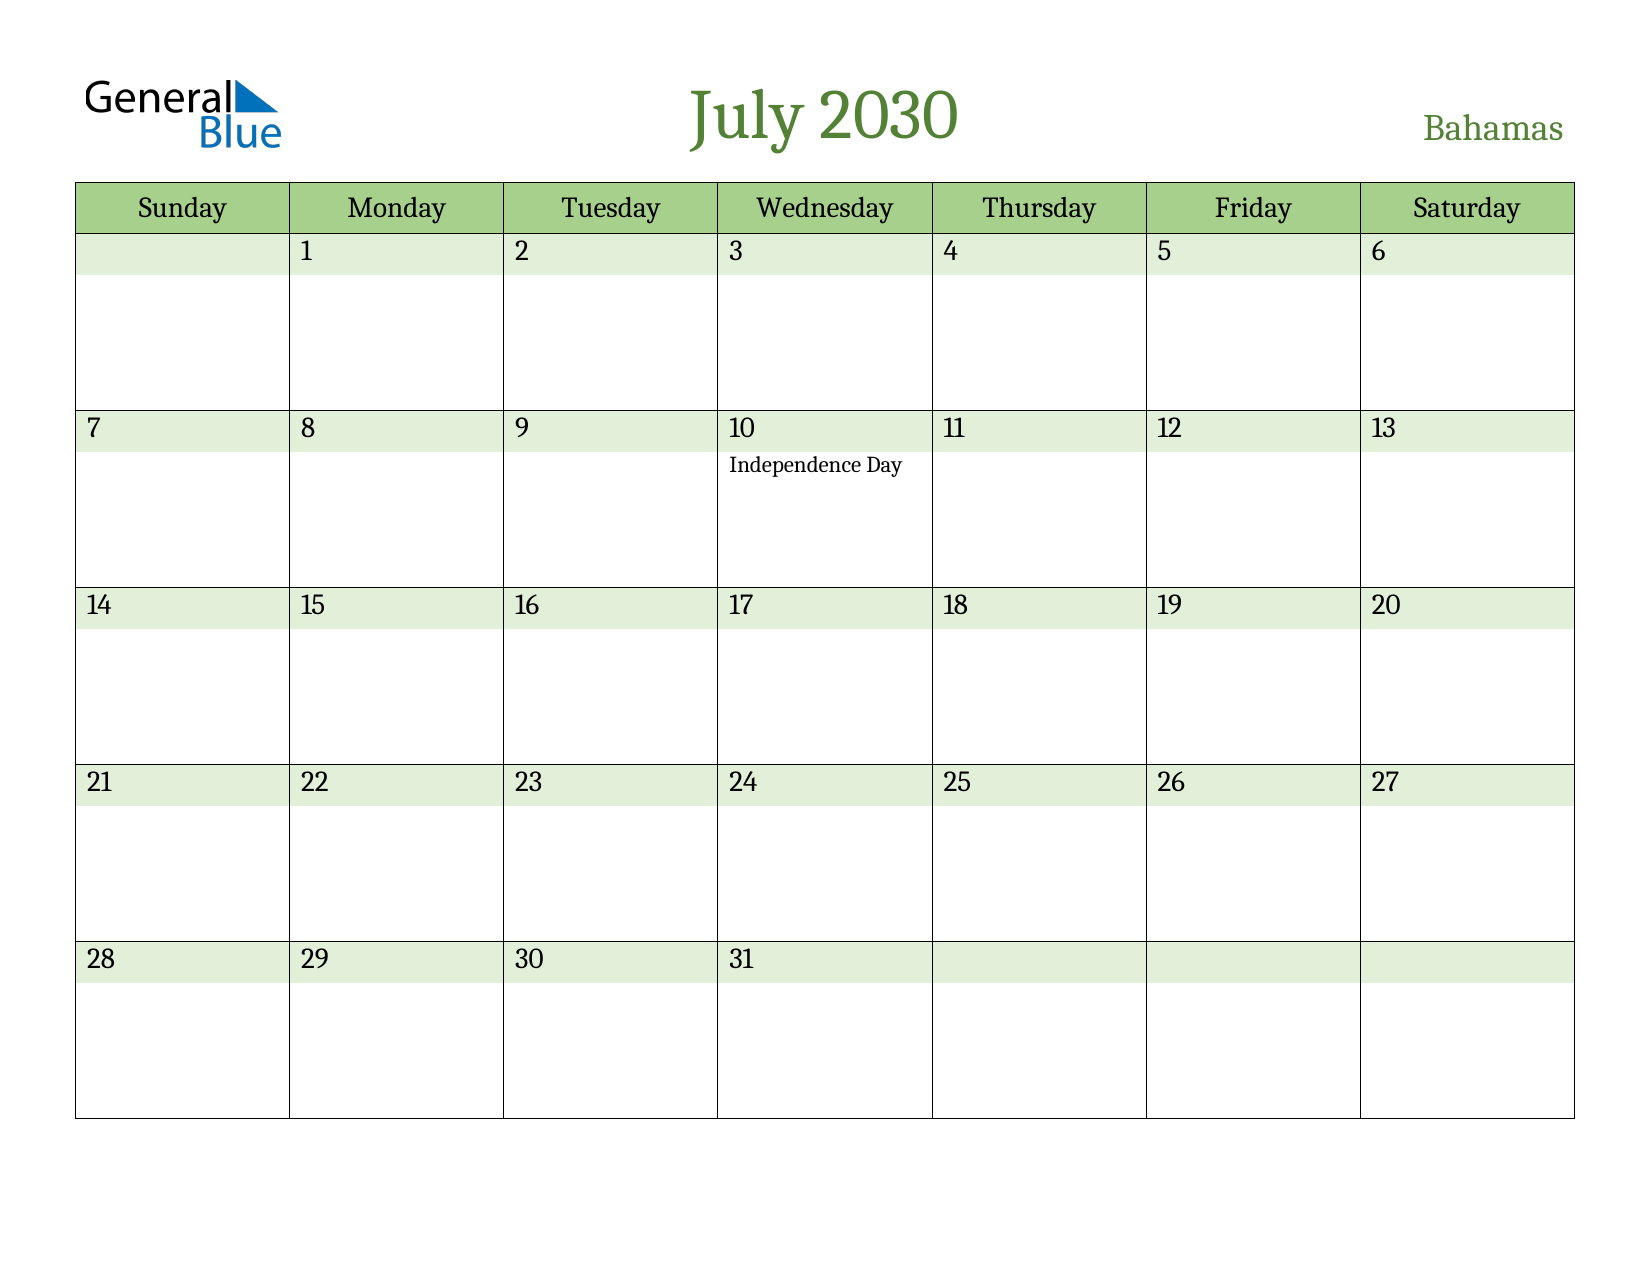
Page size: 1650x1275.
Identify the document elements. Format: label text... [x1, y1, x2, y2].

table_cell [76, 806, 289, 941]
table_cell 17 [718, 588, 932, 629]
table_header [76, 75, 503, 182]
table_cell [933, 629, 1146, 764]
table_cell [1361, 942, 1574, 983]
table_cell 18 [933, 588, 1146, 629]
table_cell [718, 806, 932, 941]
table_cell 31 [718, 942, 932, 983]
table_cell [504, 983, 717, 1118]
table_cell 22 [290, 765, 503, 806]
table_cell [504, 629, 717, 764]
table_cell [76, 629, 289, 764]
table_cell [933, 942, 1146, 983]
table_cell 6 [1361, 234, 1574, 275]
table_cell [76, 452, 289, 587]
table_cell [290, 806, 503, 941]
table_cell 9 [504, 411, 717, 452]
table_cell [290, 629, 503, 764]
table_cell [1147, 942, 1360, 983]
table_cell 14 [76, 588, 289, 629]
table_cell [1147, 983, 1360, 1118]
table_cell [933, 275, 1146, 410]
table_cell Thursday [933, 183, 1146, 233]
table_cell 25 [933, 765, 1146, 806]
table_cell 12 [1147, 411, 1360, 452]
table_cell 2 [504, 234, 717, 275]
table_cell [933, 806, 1146, 941]
table_cell Independence Day [718, 452, 932, 587]
table_cell Sunday [76, 183, 289, 233]
table_cell [504, 275, 717, 410]
table_cell 23 [504, 765, 717, 806]
table_cell 21 [76, 765, 289, 806]
table_cell 27 [1361, 765, 1574, 806]
table_cell [76, 983, 289, 1118]
table_cell 30 [504, 942, 717, 983]
table_cell [718, 275, 932, 410]
table_cell [1147, 806, 1360, 941]
table_cell 28 [76, 942, 289, 983]
table_cell Tuesday [504, 183, 717, 233]
table_header July 2030 [504, 75, 1146, 182]
table_cell 3 [718, 234, 932, 275]
table_cell [1361, 275, 1574, 410]
table_cell 19 [1147, 588, 1360, 629]
table_cell 5 [1147, 234, 1360, 275]
table_cell 1 [290, 234, 503, 275]
table_cell [504, 452, 717, 587]
table_cell 11 [933, 411, 1146, 452]
table_cell Friday [1147, 183, 1360, 233]
table_header Bahamas [1146, 75, 1574, 182]
table_cell Saturday [1361, 183, 1574, 233]
table_cell [718, 629, 932, 764]
table_cell 26 [1147, 765, 1360, 806]
table_cell [933, 452, 1146, 587]
table_cell [76, 275, 289, 410]
table_cell [1361, 452, 1574, 587]
table_cell 13 [1361, 411, 1574, 452]
table_cell [718, 983, 932, 1118]
table_cell 7 [76, 411, 289, 452]
table_cell [1147, 275, 1360, 410]
table_cell [1147, 452, 1360, 587]
table_cell 29 [290, 942, 503, 983]
table_cell [1361, 983, 1574, 1118]
table_cell [504, 806, 717, 941]
picture [86, 80, 281, 148]
table_cell 10 [718, 411, 932, 452]
table_cell [290, 275, 503, 410]
table_cell 8 [290, 411, 503, 452]
table_cell Monday [290, 183, 503, 233]
table_cell [1147, 629, 1360, 764]
table_cell [933, 983, 1146, 1118]
table_cell 4 [933, 234, 1146, 275]
table_cell Wednesday [718, 183, 932, 233]
table_cell [76, 234, 289, 275]
table_cell [290, 452, 503, 587]
table_cell 16 [504, 588, 717, 629]
table_cell 24 [718, 765, 932, 806]
table_cell 15 [290, 588, 503, 629]
table_cell [1361, 806, 1574, 941]
table_cell 20 [1361, 588, 1574, 629]
table_cell [1361, 629, 1574, 764]
table_cell [290, 983, 503, 1118]
